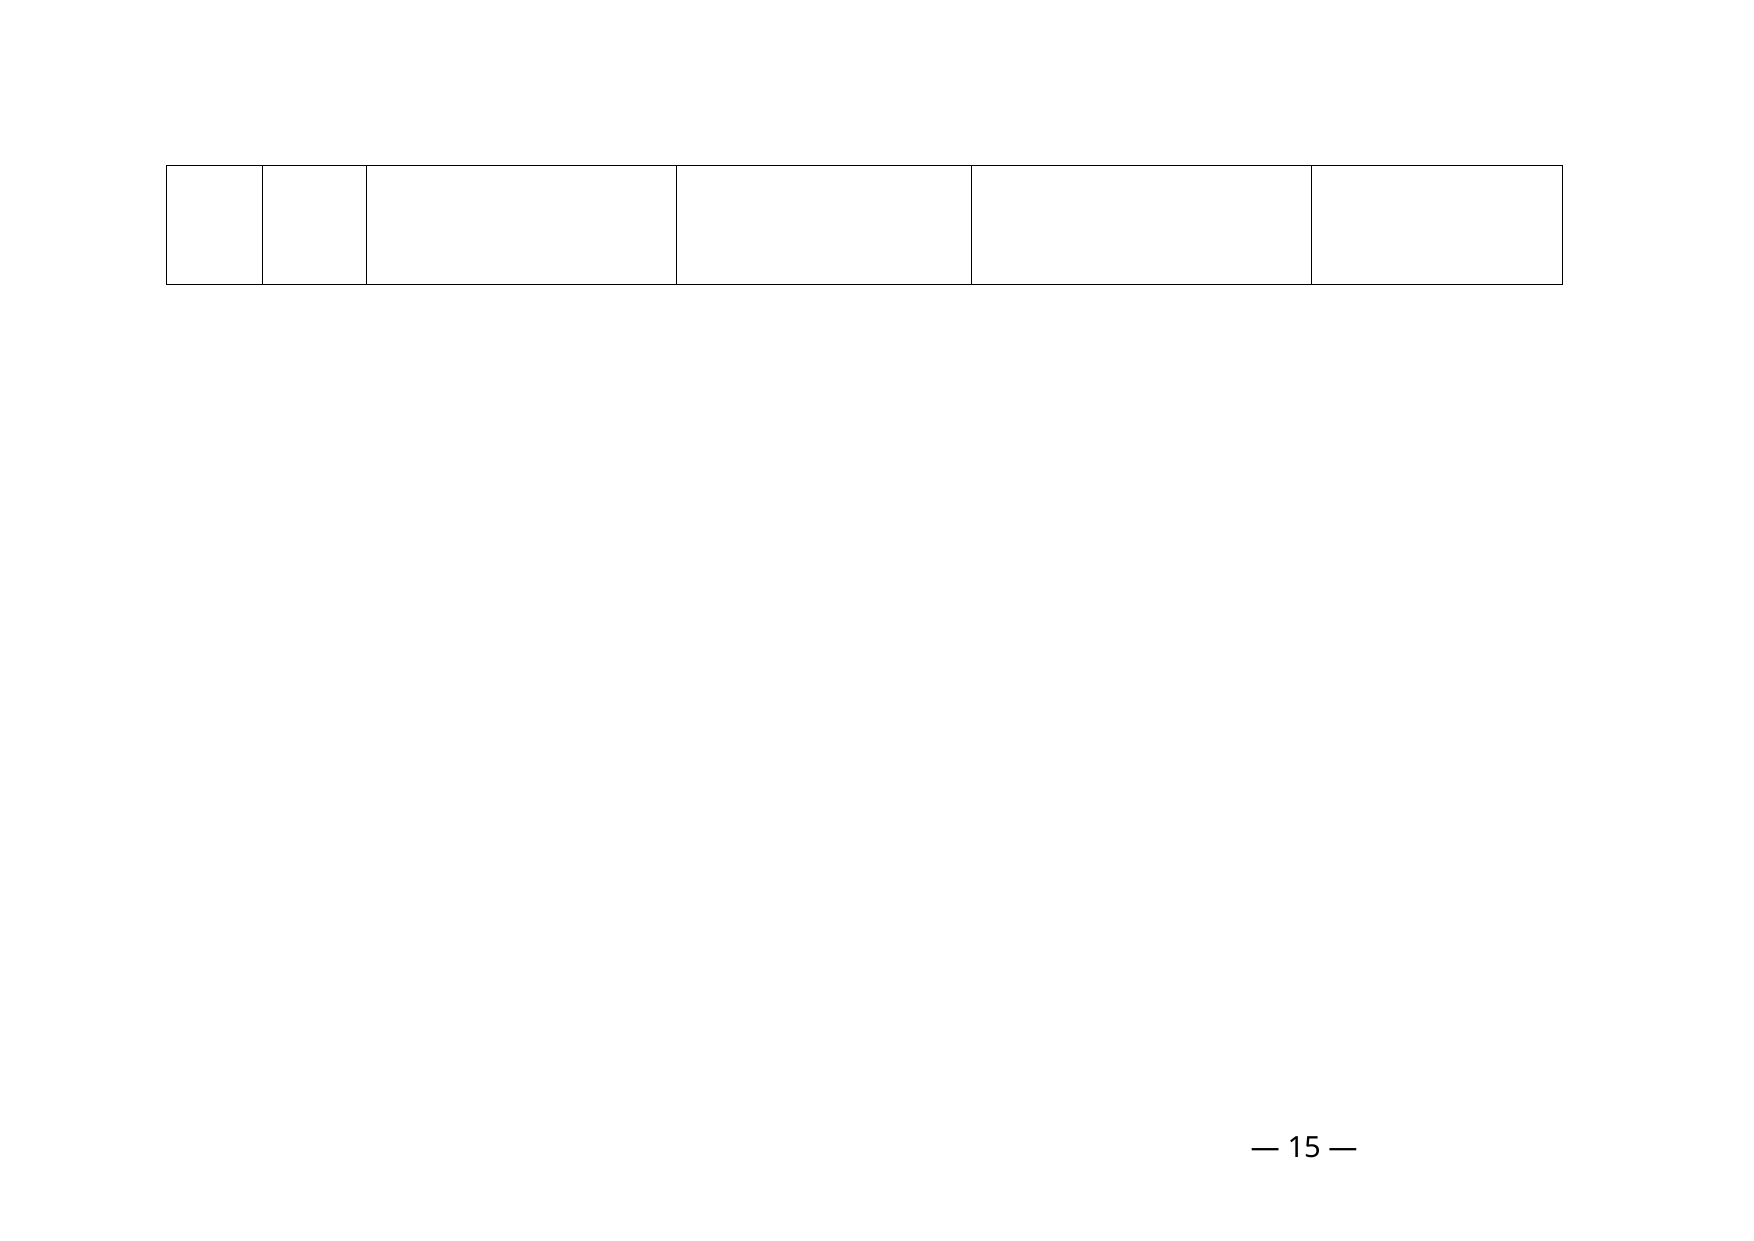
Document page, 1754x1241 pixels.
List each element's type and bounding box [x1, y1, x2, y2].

table_cell [167, 166, 262, 283]
table_cell [677, 166, 971, 283]
table_cell [1312, 166, 1562, 283]
table_cell [972, 166, 1311, 283]
table_cell [367, 166, 676, 283]
table_cell [263, 166, 366, 283]
